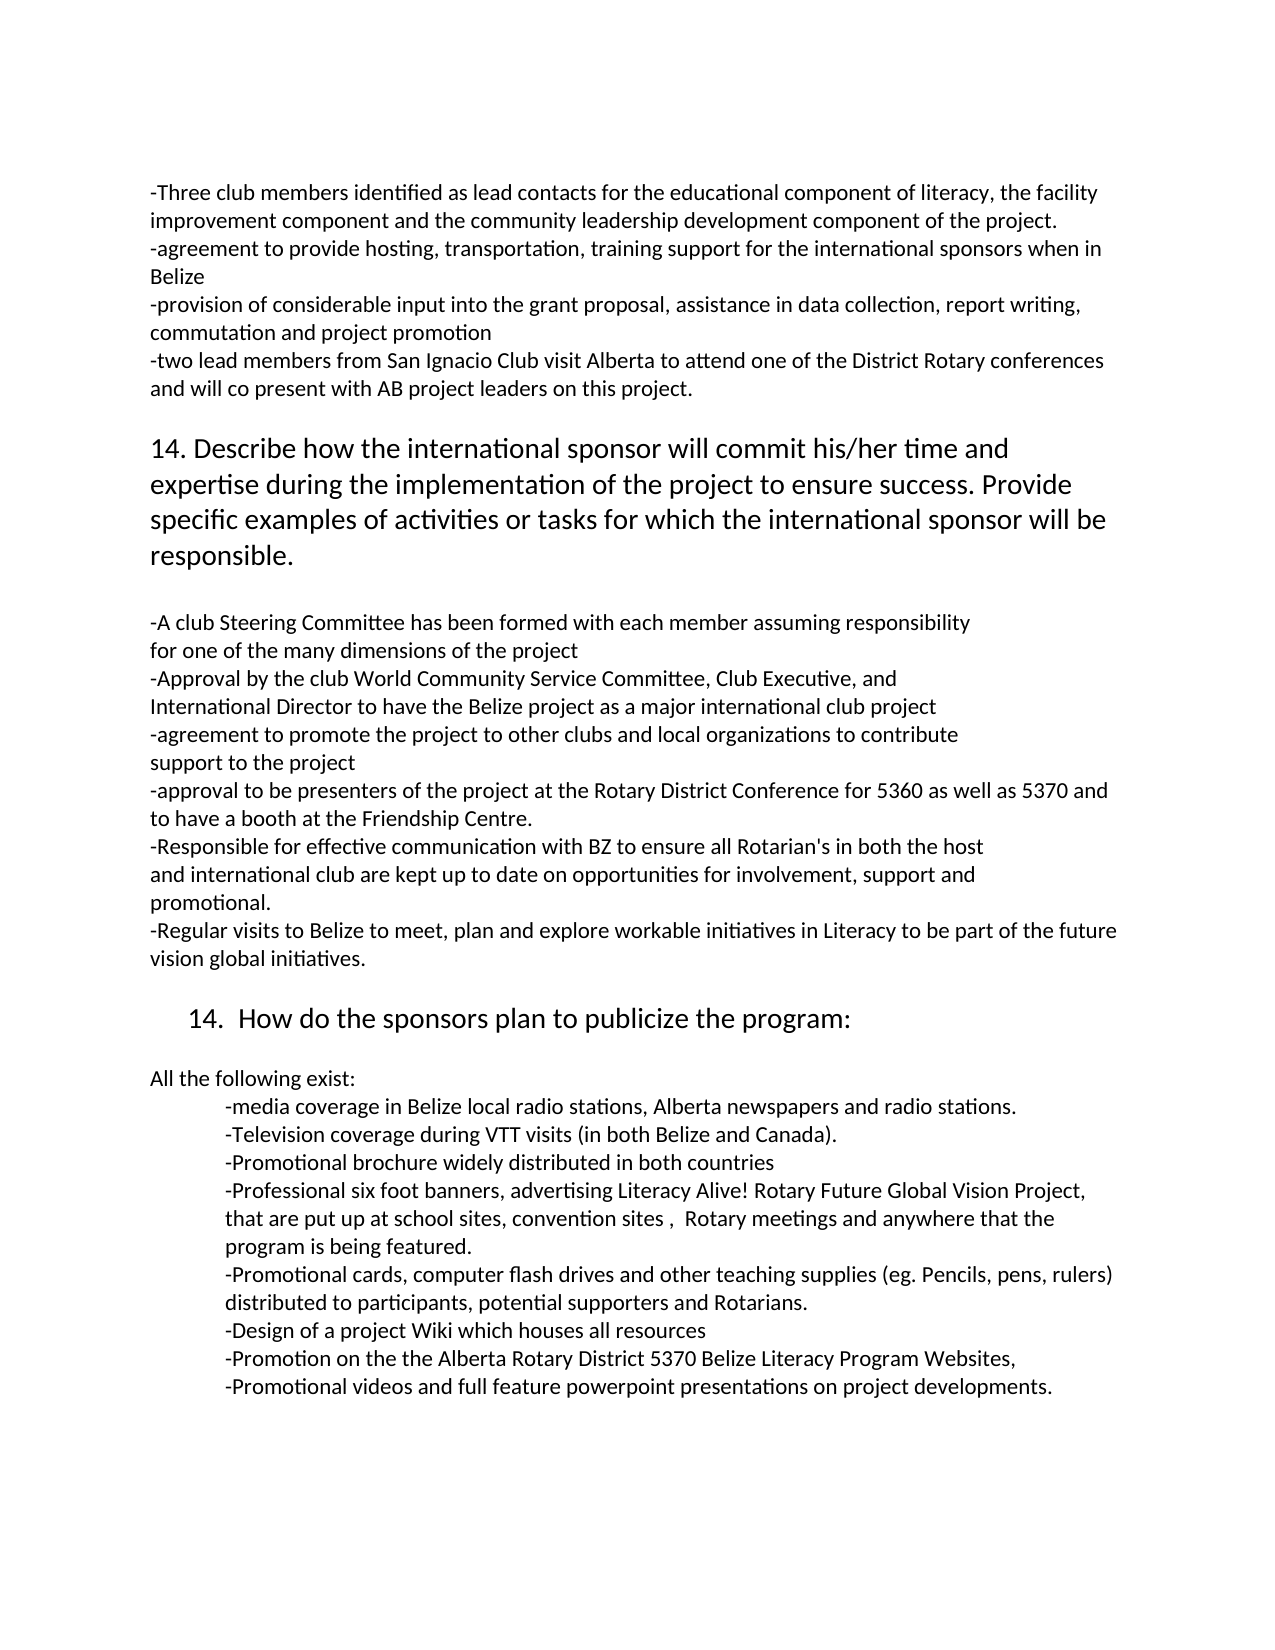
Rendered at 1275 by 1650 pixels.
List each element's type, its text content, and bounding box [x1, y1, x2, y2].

text -provision of considerable input into the grant proposal, assistance in data collection, report writing, commutation and project promotion [150, 290, 1125, 346]
text -Responsible for effective communication with BZ to ensure all Rotarian's in both the host [150, 832, 1125, 861]
text All the following exist: [150, 1064, 1125, 1092]
text -Design of a project Wiki which houses all resources [150, 1316, 1125, 1344]
text 14. Describe how the international sponsor will commit his/her time and expertise during the implementation of the project to ensure success. Provide specific examples of activities or tasks for which the international sponsor will be responsible. [150, 430, 1125, 573]
text -Promotional cards, computer flash drives and other teaching supplies (eg. Pencils, pens, rulers) distributed to participants, potential supporters and Rotarians. [225, 1260, 1125, 1316]
text -Promotional brochure widely distributed in both countries [150, 1148, 1125, 1176]
text -Television coverage during VTT visits (in both Belize and Canada). [150, 1120, 1125, 1148]
text support to the project [150, 748, 1125, 776]
text -approval to be presenters of the project at the Rotary District Conference for 5360 as well as 5370 and to have a booth at the Friendship Centre. [150, 776, 1125, 832]
text International Director to have the Belize project as a major international club project [150, 692, 1125, 720]
text -two lead members from San Ignacio Club visit Alberta to attend one of the District Rotary conferences and will co present with AB project leaders on this project. [150, 346, 1125, 402]
text -media coverage in Belize local radio stations, Alberta newspapers and radio stations. [225, 1092, 1125, 1120]
text -agreement to provide hosting, transportation, training support for the international sponsors when in Belize [150, 234, 1125, 290]
text -A club Steering Committee has been formed with each member assuming responsibility [150, 608, 1125, 636]
text -Approval by the club World Community Service Committee, Club Executive, and [150, 664, 1125, 692]
text -Promotion on the the Alberta Rotary District 5370 Belize Literacy Program Websites, [225, 1344, 1125, 1372]
text -Regular visits to Belize to meet, plan and explore workable initiatives in Literacy to be part of the future vision global initiatives. [150, 917, 1125, 973]
list How do the sponsors plan to publicize the program: [187, 1001, 1125, 1036]
text for one of the many dimensions of the project [150, 636, 1125, 664]
text -agreement to promote the project to other clubs and local organizations to contribute [150, 720, 1125, 748]
text -Promotional videos and full feature powerpoint presentations on project developments. [225, 1372, 1125, 1401]
text and international club are kept up to date on opportunities for involvement, support and [150, 861, 1125, 888]
text promotional. [150, 888, 1125, 917]
text -Three club members identified as lead contacts for the educational component of literacy, the facility improvement component and the community leadership development component of the project. [150, 178, 1125, 234]
text -Professional six foot banners, advertising Literacy Alive! Rotary Future Global Vision Project, that are put up at school sites, convention sites , Rotary meetings and anywhere that the program is being featured. [225, 1176, 1125, 1260]
